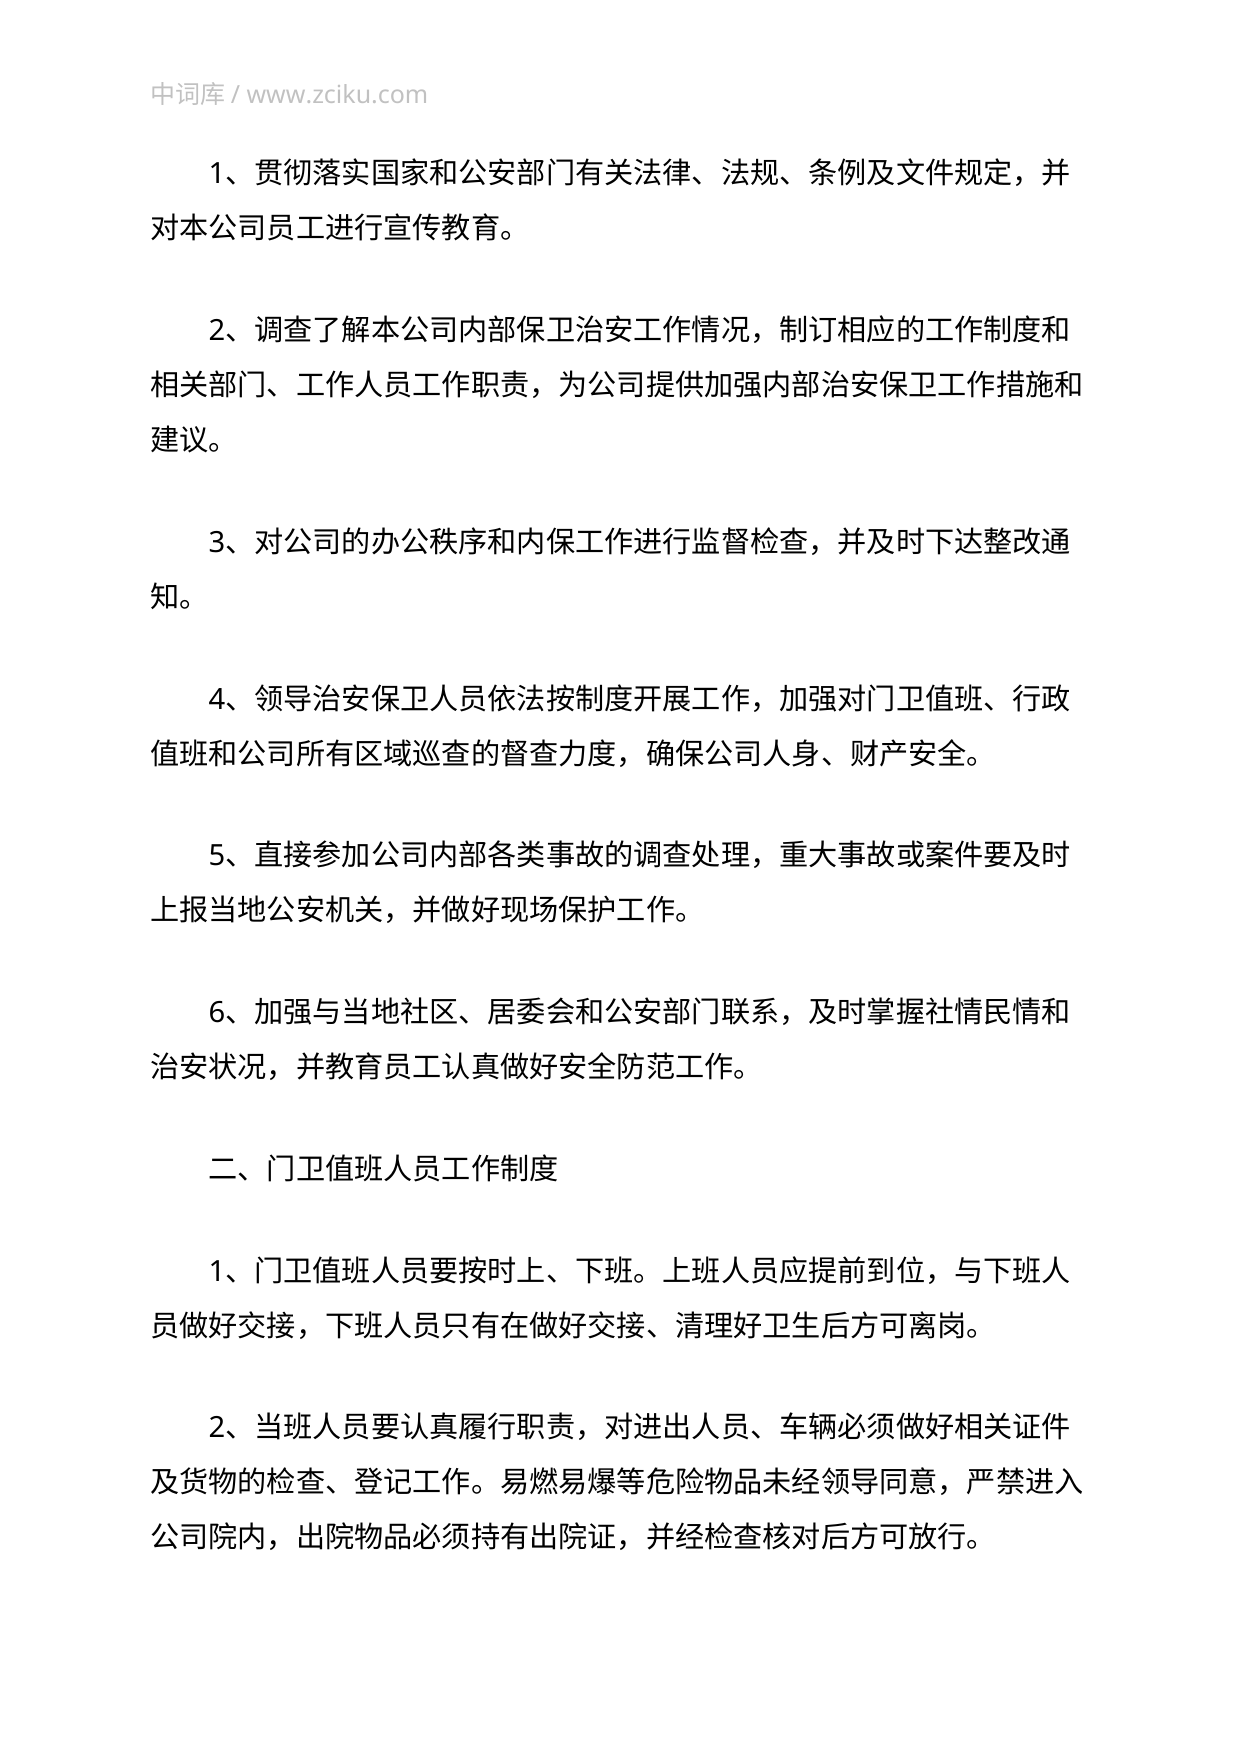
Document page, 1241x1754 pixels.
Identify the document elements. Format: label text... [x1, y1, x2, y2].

text 5、直接参加公司内部各类事故的调查处理，重大事故或案件要及时上报当地公安机关，并做好现场保护工作。 [150, 832, 1090, 929]
text 二、门卫值班人员工作制度 [150, 1146, 1090, 1188]
text 2、当班人员要认真履行职责，对进出人员、车辆必须做好相关证件及货物的检查、登记工作。易燃易爆等危险物品未经领导同意，严禁进入公司院内，出院物品必须持有出院证，并经检查核对后方可放行。 [150, 1404, 1090, 1556]
text 3、对公司的办公秩序和内保工作进行监督检查，并及时下达整改通知。 [150, 518, 1090, 616]
text 4、领导治安保卫人员依法按制度开展工作，加强对门卫值班、行政值班和公司所有区域巡查的督查力度，确保公司人身、财产安全。 [150, 675, 1090, 772]
text 6、加强与当地社区、居委会和公安部门联系，及时掌握社情民情和治安状况，并教育员工认真做好安全防范工作。 [150, 989, 1090, 1086]
text 1、门卫值班人员要按时上、下班。上班人员应提前到位，与下班人员做好交接，下班人员只有在做好交接、清理好卫生后方可离岗。 [150, 1247, 1090, 1344]
text 1、贯彻落实国家和公安部门有关法律、法规、条例及文件规定，并对本公司员工进行宣传教育。 [150, 150, 1090, 247]
text 2、调查了解本公司内部保卫治安工作情况，制订相应的工作制度和相关部门、工作人员工作职责，为公司提供加强内部治安保卫工作措施和建议。 [150, 307, 1090, 459]
